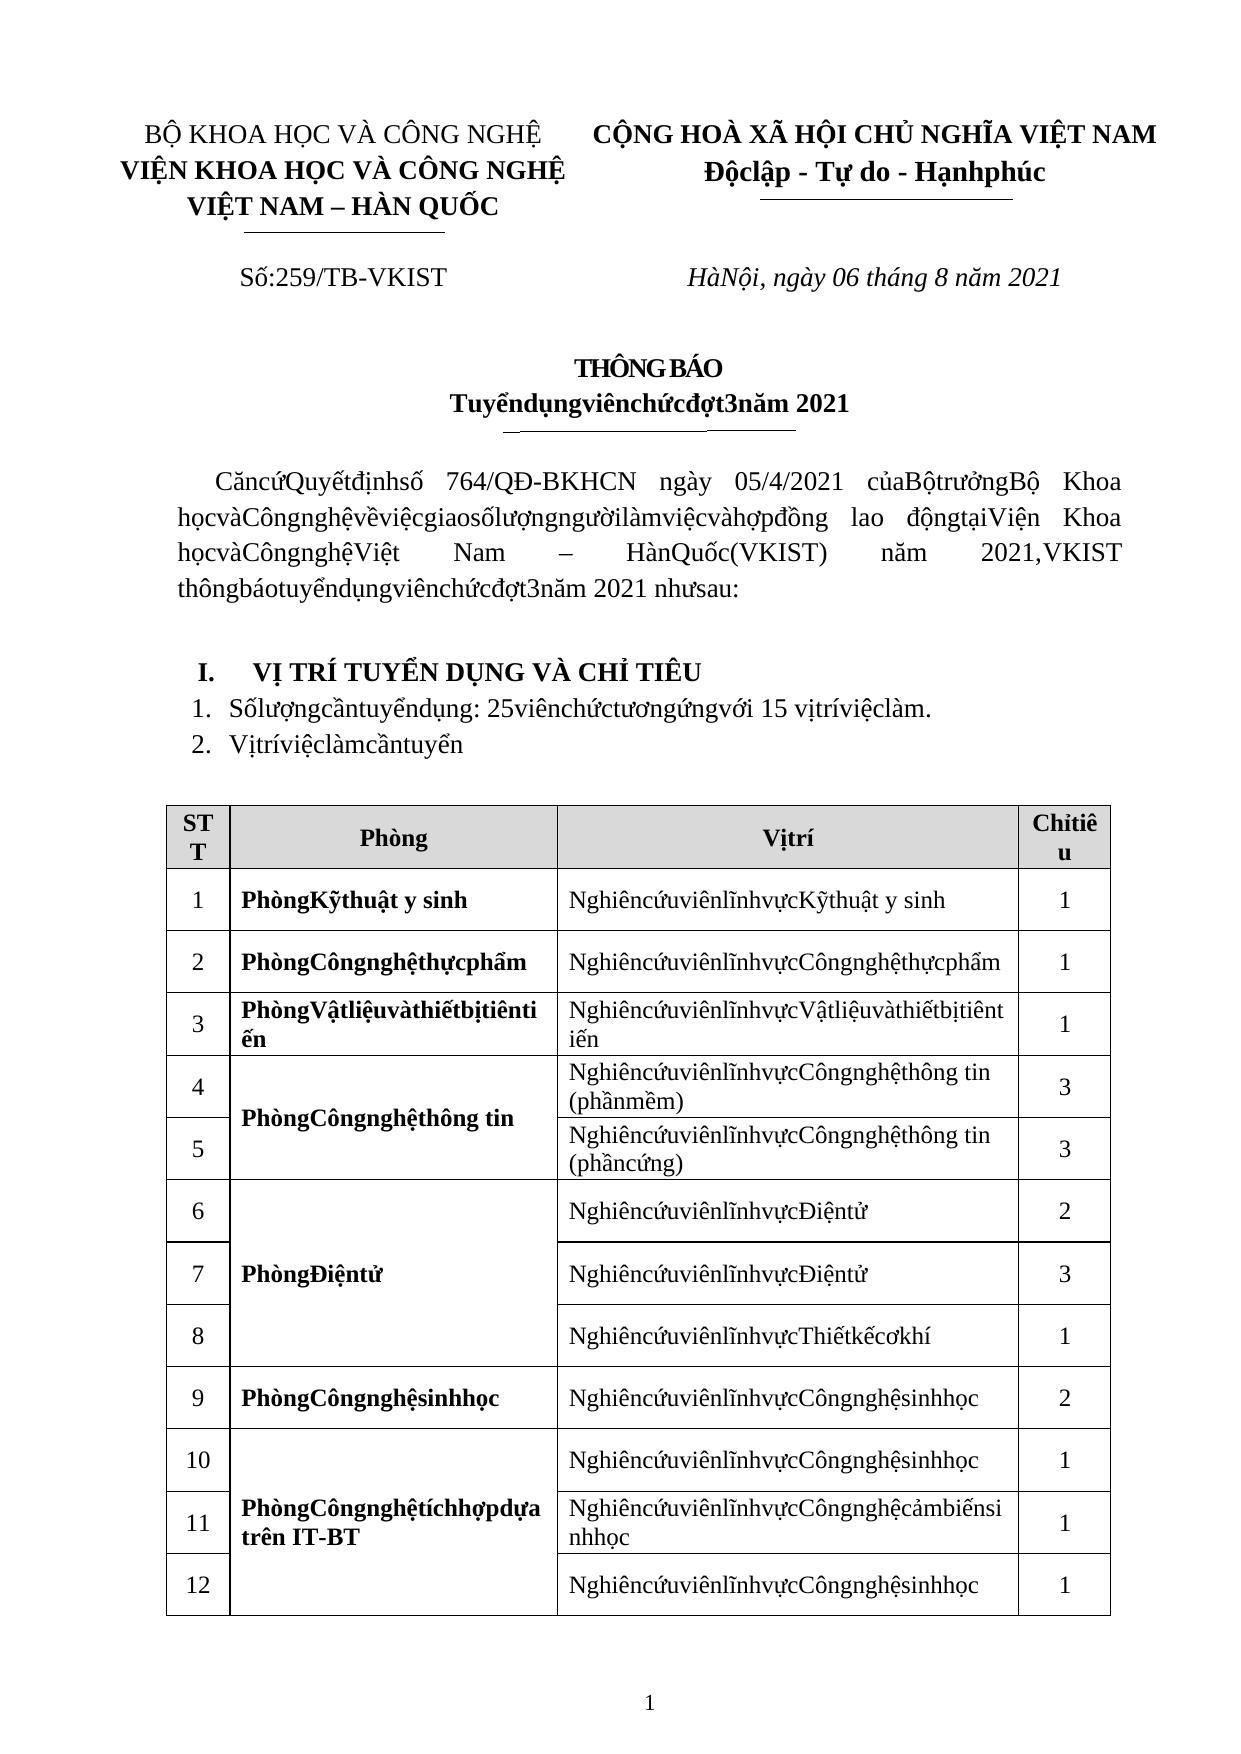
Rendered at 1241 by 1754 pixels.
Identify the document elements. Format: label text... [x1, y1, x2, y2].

table_cell 3 [167, 993, 229, 1054]
table_cell 1 [1019, 1305, 1110, 1366]
table_cell NghiêncứuviênlĩnhvựcVậtliệuvàthiếtbịtiêntiến [558, 993, 1018, 1054]
table_cell NghiêncứuviênlĩnhvựcThiếtkếcơkhí [558, 1305, 1018, 1366]
table_cell 1 [1019, 1554, 1110, 1615]
table_cell NghiêncứuviênlĩnhvựcCôngnghệcảmbiếnsinhhọc [558, 1492, 1018, 1553]
table_header Phòng [231, 806, 557, 868]
table_cell 11 [167, 1492, 229, 1553]
table_cell 7 [167, 1243, 229, 1304]
table_cell NghiêncứuviênlĩnhvựcCôngnghệthông tin (phầnmềm) [558, 1056, 1018, 1117]
table_cell PhòngVậtliệuvàthiếtbịtiêntiến [231, 993, 557, 1054]
table_cell 2 [1019, 1367, 1110, 1428]
table_cell 4 [167, 1056, 229, 1117]
table_cell NghiêncứuviênlĩnhvựcCôngnghệsinhhọc [558, 1367, 1018, 1428]
table_cell 10 [167, 1429, 229, 1491]
table_cell HàNội, ngày 06 tháng 8 năm 2021 [579, 261, 1170, 316]
table_cell NghiêncứuviênlĩnhvựcĐiệntử [558, 1243, 1018, 1304]
table_cell NghiêncứuviênlĩnhvựcĐiệntử [558, 1180, 1018, 1241]
table_cell 1 [1019, 1429, 1110, 1491]
table_cell NghiêncứuviênlĩnhvựcCôngnghệthông tin (phầncứng) [558, 1118, 1018, 1179]
table_header Vịtrí [558, 806, 1018, 868]
table_cell Số:259/TB-VKIST [107, 261, 579, 316]
text CăncứQuyếtđịnhsố 764/QĐ-BKHCN ngày 05/4/2021 củaBộtrưởngBộ Khoa họcvàCôngnghệvềviệcgiaosốlượngngườilàmviệcvàhợpđồng lao độngtạiViện Khoa họcvàCôngnghệViệt Nam – HànQuốc(VKIST) năm 2021,VKIST thôngbáotuyểndụngviênchứcđợt3năm 2021 nhưsau: [177, 465, 1122, 603]
table_cell NghiêncứuviênlĩnhvựcCôngnghệsinhhọc [558, 1429, 1018, 1491]
text Tuyểndụngviênchứcđợt3năm 2021 [177, 387, 1122, 418]
table_cell 3 [1019, 1118, 1110, 1179]
table_cell 3 [1019, 1243, 1110, 1304]
table_cell 5 [167, 1118, 229, 1179]
table_cell PhòngCôngnghệthông tin [231, 1056, 557, 1179]
table_cell NghiêncứuviênlĩnhvựcKỹthuật y sinh [558, 869, 1018, 930]
table_header STT [167, 806, 229, 868]
table_cell 2 [167, 931, 229, 992]
list Vịtríviệclàmcầntuyển [191, 728, 1122, 759]
table_header Chỉtiêu [1019, 806, 1110, 868]
text THÔNG BÁO [177, 352, 1122, 383]
table_cell 1 [1019, 869, 1110, 930]
table_cell PhòngCôngnghệsinhhọc [231, 1367, 557, 1428]
table_header BỘ KHOA HỌC VÀ CÔNG NGHỆ VIỆN KHOA HỌC VÀ CÔNG NGHỆ VIỆT NAM – HÀN QUỐC [107, 118, 579, 261]
table_cell PhòngĐiệntử [231, 1180, 557, 1366]
table_cell 1 [1019, 993, 1110, 1054]
table_cell 6 [167, 1180, 229, 1241]
table_header CỘNG HOÀ XÃ HỘI CHỦ NGHĨA VIỆT NAM Độclập - Tự do - Hạnhphúc [579, 118, 1170, 261]
table_cell 9 [167, 1367, 229, 1428]
table_cell NghiêncứuviênlĩnhvựcCôngnghệthựcphẩm [558, 931, 1018, 992]
table_cell 2 [1019, 1180, 1110, 1241]
table_cell 1 [1019, 931, 1110, 992]
table_cell NghiêncứuviênlĩnhvựcCôngnghệsinhhọc [558, 1554, 1018, 1615]
table_cell 8 [167, 1305, 229, 1366]
table_cell PhòngCôngnghệthựcphẩm [231, 931, 557, 992]
table_cell 12 [167, 1554, 229, 1615]
list Sốlượngcầntuyểndụng: 25viênchứctươngứngvới 15 vịtríviệclàm. [191, 692, 1122, 723]
list VỊ TRÍ TUYỂN DỤNG VÀ CHỈ TIÊU [215, 656, 1122, 687]
table_cell PhòngCôngnghệtíchhợpdựatrên IT-BT [231, 1429, 557, 1615]
table_cell 1 [167, 869, 229, 930]
table_cell 1 [1019, 1492, 1110, 1553]
table_cell PhòngKỹthuật y sinh [231, 869, 557, 930]
table_cell 3 [1019, 1056, 1110, 1117]
